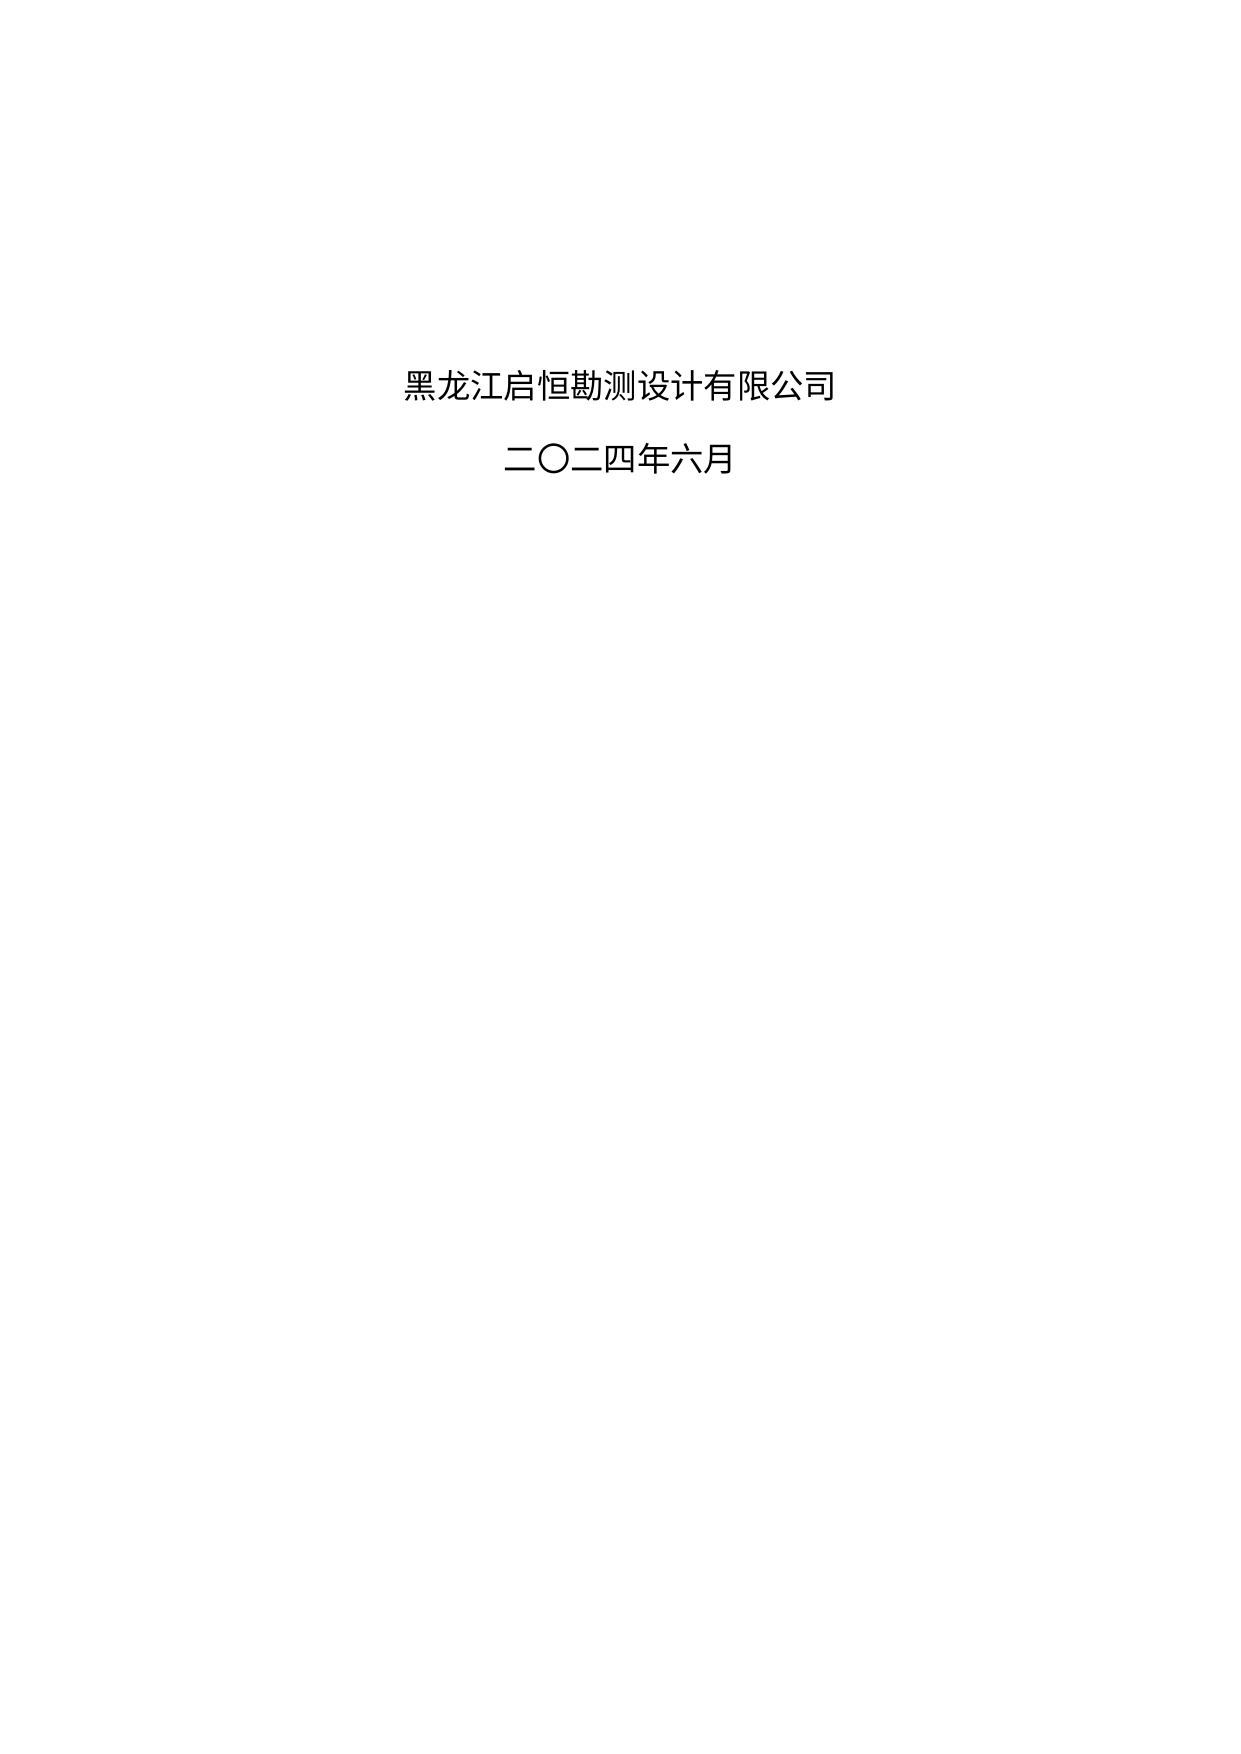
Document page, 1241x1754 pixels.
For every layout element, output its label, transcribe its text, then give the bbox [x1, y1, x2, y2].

text 二〇二四年六月 [187, 432, 1053, 481]
text 黑龙江启恒勘测设计有限公司 [187, 360, 1053, 408]
